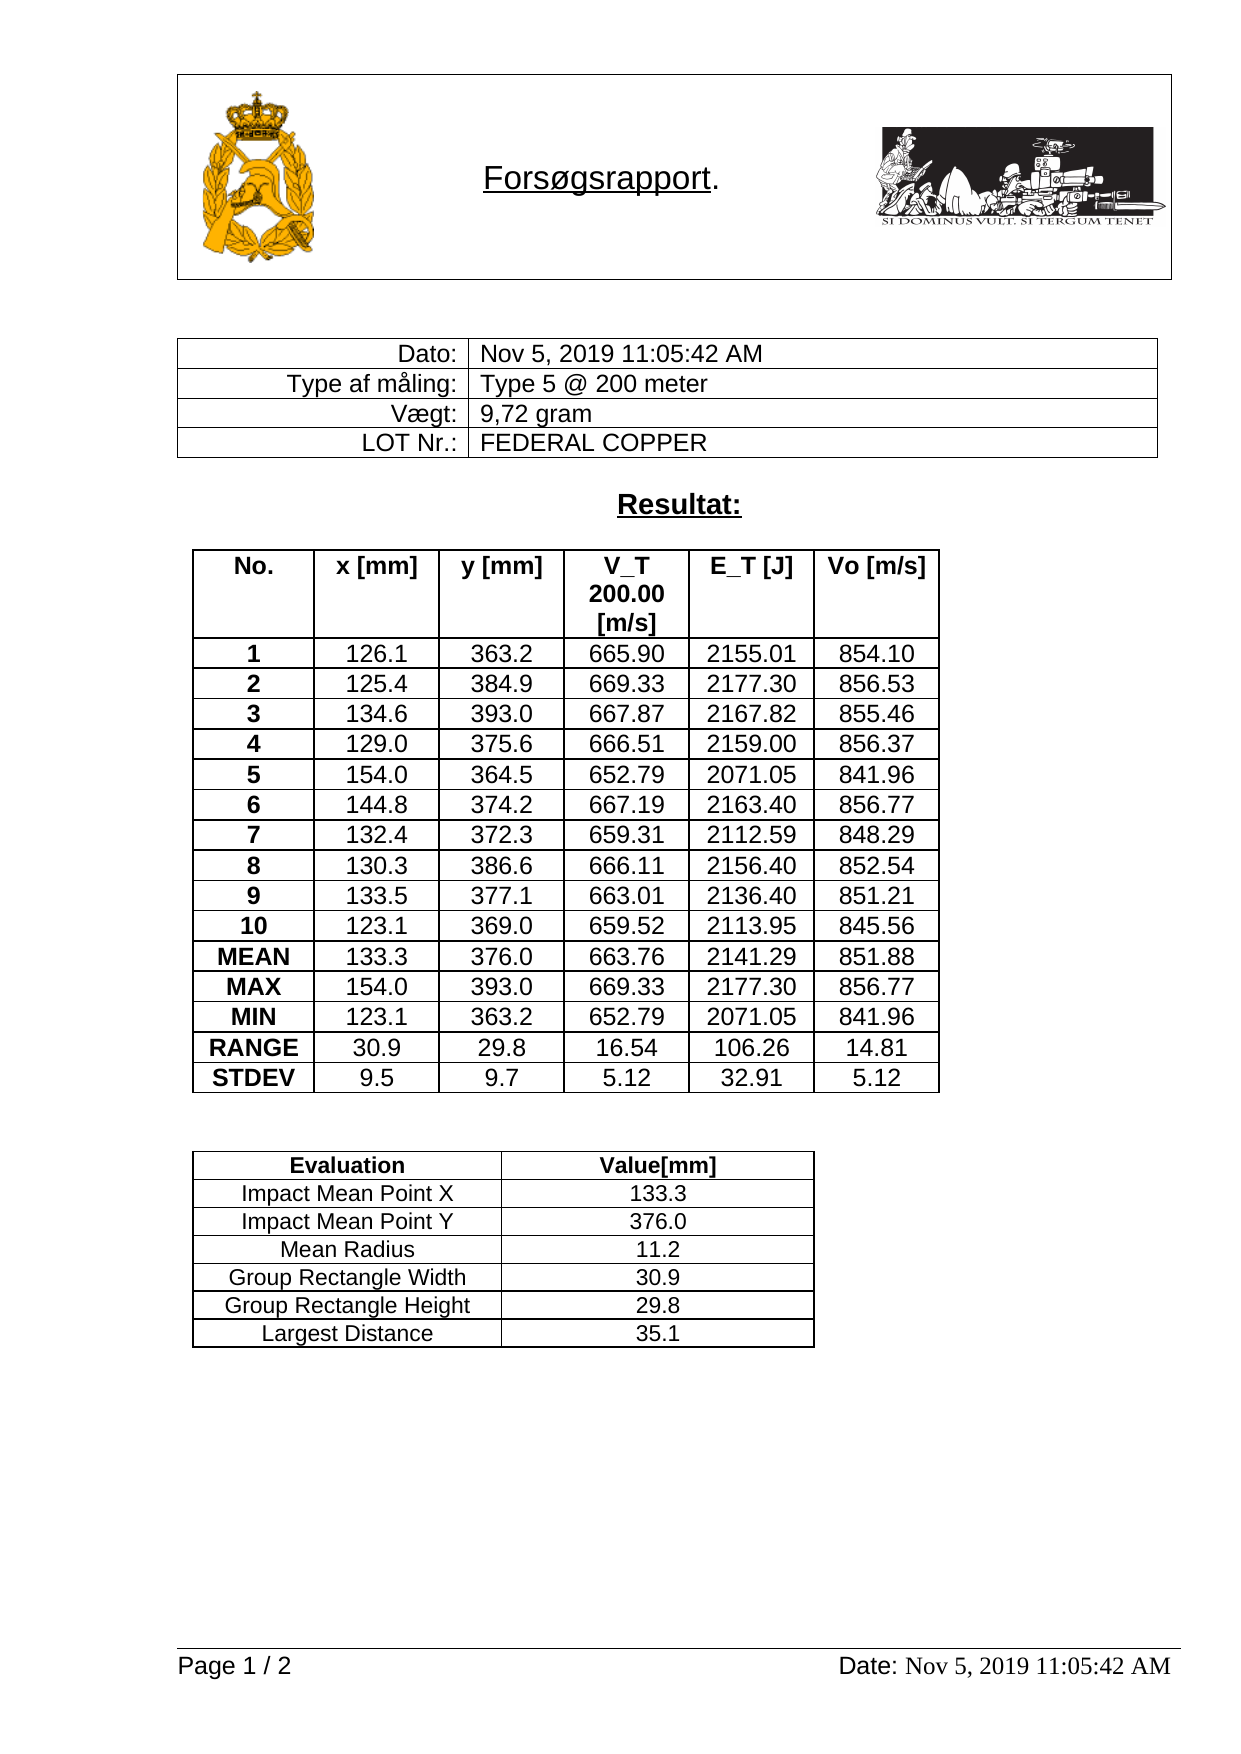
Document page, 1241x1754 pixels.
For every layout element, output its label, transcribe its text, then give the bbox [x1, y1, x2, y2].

table_cell 363.2 [440, 1002, 563, 1031]
table_cell 4 [194, 730, 313, 758]
table_cell 8 [194, 851, 313, 879]
table_cell MAX [194, 972, 313, 1001]
table_cell 856.53 [815, 669, 938, 698]
table_cell 134.6 [315, 699, 438, 728]
table_cell 5 [194, 760, 313, 788]
table_cell 2177.30 [690, 972, 813, 1001]
table_cell 386.6 [440, 851, 563, 879]
table_header Value[mm] [502, 1152, 813, 1179]
table_cell 2159.00 [690, 730, 813, 758]
table_cell 125.4 [315, 669, 438, 698]
table_header Dato: [178, 339, 468, 368]
table_cell 663.01 [565, 881, 688, 910]
table_cell 132.4 [315, 821, 438, 849]
table_cell 855.46 [815, 699, 938, 728]
table_cell 856.77 [815, 972, 938, 1001]
table_cell 393.0 [440, 699, 563, 728]
table_cell 133.3 [315, 942, 438, 970]
table_cell 32.91 [690, 1063, 813, 1092]
table_header Vo [m/s] [815, 551, 938, 637]
table_cell 30.9 [315, 1033, 438, 1061]
table_cell Group Rectangle Height [194, 1292, 501, 1318]
table_cell 16.54 [565, 1033, 688, 1061]
table_cell 363.2 [440, 639, 563, 667]
table_cell 659.31 [565, 821, 688, 849]
table_cell LOT Nr.: [178, 428, 468, 457]
table_cell 2141.29 [690, 942, 813, 970]
table_cell 374.2 [440, 790, 563, 819]
table_cell 841.96 [815, 1002, 938, 1031]
table_cell 2155.01 [690, 639, 813, 667]
table_header y [mm] [440, 551, 563, 637]
table_cell 376.0 [440, 942, 563, 970]
table_cell 6 [194, 790, 313, 819]
table_cell 2167.82 [690, 699, 813, 728]
table_cell 372.3 [440, 821, 563, 849]
table_cell 841.96 [815, 760, 938, 788]
table_cell Mean Radius [194, 1236, 501, 1262]
table_cell 9 [194, 881, 313, 910]
table_cell 35.1 [502, 1320, 813, 1346]
table_cell 393.0 [440, 972, 563, 1001]
table_cell 669.33 [565, 669, 688, 698]
table_cell 154.0 [315, 760, 438, 788]
table_cell 364.5 [440, 760, 563, 788]
table_cell 848.29 [815, 821, 938, 849]
table_cell 2163.40 [690, 790, 813, 819]
table_cell 123.1 [315, 911, 438, 940]
table_cell 666.11 [565, 851, 688, 879]
picture [875, 127, 1167, 227]
table_cell 856.37 [815, 730, 938, 758]
table_cell 133.3 [502, 1180, 813, 1207]
table_cell 375.6 [440, 730, 563, 758]
table_cell Group Rectangle Width [194, 1264, 501, 1290]
table_cell Type 5 @ 200 meter [469, 369, 1157, 397]
table_cell 5.12 [565, 1063, 688, 1092]
table_cell Impact Mean Point X [194, 1180, 501, 1207]
table_cell 5.12 [815, 1063, 938, 1092]
table_cell 130.3 [315, 851, 438, 879]
table_cell 11.2 [502, 1236, 813, 1262]
table_cell 29.8 [440, 1033, 563, 1061]
table_header Nov 5, 2019 11:05:42 AM [469, 339, 1157, 368]
table_cell 665.90 [565, 639, 688, 667]
table_cell FEDERAL COPPER [469, 428, 1157, 457]
table_cell 2071.05 [690, 1002, 813, 1031]
table_header E_T [J] [690, 551, 813, 637]
table_cell 852.54 [815, 851, 938, 879]
table_cell 666.51 [565, 730, 688, 758]
table_cell 667.19 [565, 790, 688, 819]
table_cell 30.9 [502, 1264, 813, 1290]
table_cell 106.26 [690, 1033, 813, 1061]
table_cell 2 [194, 669, 313, 698]
table_cell 667.87 [565, 699, 688, 728]
table_cell 845.56 [815, 911, 938, 940]
table_cell 2071.05 [690, 760, 813, 788]
picture [202, 91, 314, 263]
table_cell 126.1 [315, 639, 438, 667]
table_cell 663.76 [565, 942, 688, 970]
table_cell 2156.40 [690, 851, 813, 879]
table_cell 652.79 [565, 760, 688, 788]
table_cell 9,72 gram [469, 399, 1157, 427]
table_cell 3 [194, 699, 313, 728]
table_cell 652.79 [565, 1002, 688, 1031]
table_cell 133.5 [315, 881, 438, 910]
table_cell 659.52 [565, 911, 688, 940]
table_header No. [194, 551, 313, 637]
table_cell 856.77 [815, 790, 938, 819]
table_header V_T200.00 [m/s] [565, 551, 688, 637]
table_cell 2112.59 [690, 821, 813, 849]
table_cell 29.8 [502, 1292, 813, 1318]
table_cell 669.33 [565, 972, 688, 1001]
table_cell 9.5 [315, 1063, 438, 1092]
table_cell 369.0 [440, 911, 563, 940]
table_cell MEAN [194, 942, 313, 970]
table_header Evaluation [194, 1152, 501, 1179]
table_header x [mm] [315, 551, 438, 637]
table_cell 851.21 [815, 881, 938, 910]
table_cell Type af måling: [178, 369, 468, 397]
table_cell RANGE [194, 1033, 313, 1061]
table_cell 2113.95 [690, 911, 813, 940]
table_cell 376.0 [502, 1208, 813, 1234]
table_cell 154.0 [315, 972, 438, 1001]
table_cell 854.10 [815, 639, 938, 667]
table_cell Vægt: [178, 399, 468, 427]
table_cell 9.7 [440, 1063, 563, 1092]
table_cell 144.8 [315, 790, 438, 819]
text Resultat: [177, 487, 1181, 520]
table_cell STDEV [194, 1063, 313, 1092]
table_cell 7 [194, 821, 313, 849]
table_cell 123.1 [315, 1002, 438, 1031]
table_cell Largest Distance [194, 1320, 501, 1346]
table_cell 129.0 [315, 730, 438, 758]
table_cell 14.81 [815, 1033, 938, 1061]
table_cell 2177.30 [690, 669, 813, 698]
table_cell 384.9 [440, 669, 563, 698]
table_cell 10 [194, 911, 313, 940]
table_cell Impact Mean Point Y [194, 1208, 501, 1234]
table_cell 1 [194, 639, 313, 667]
table_cell MIN [194, 1002, 313, 1031]
table_cell 2136.40 [690, 881, 813, 910]
table_cell 851.88 [815, 942, 938, 970]
table_cell 377.1 [440, 881, 563, 910]
